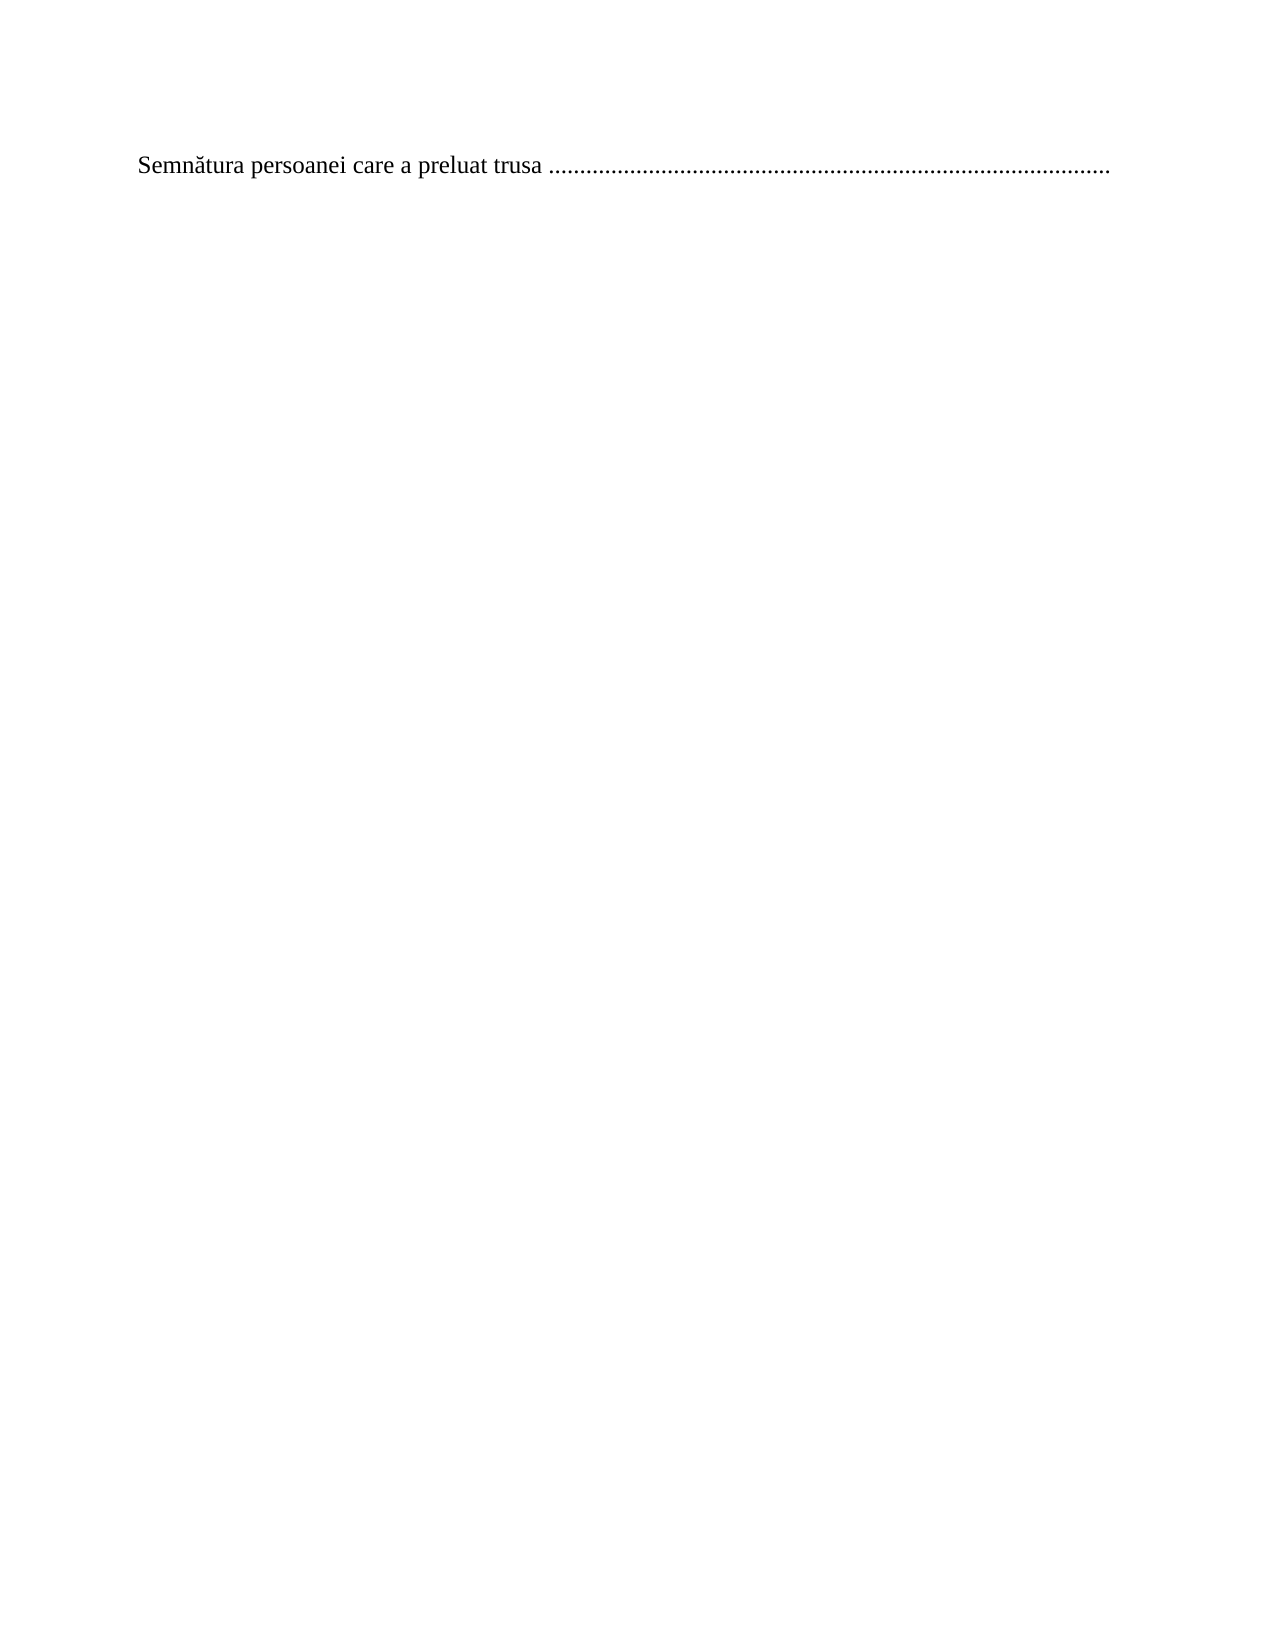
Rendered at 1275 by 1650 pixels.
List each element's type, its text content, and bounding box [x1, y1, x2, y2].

text Semnătura persoanei care a preluat trusa .......................................................................................... [112, 150, 1200, 179]
